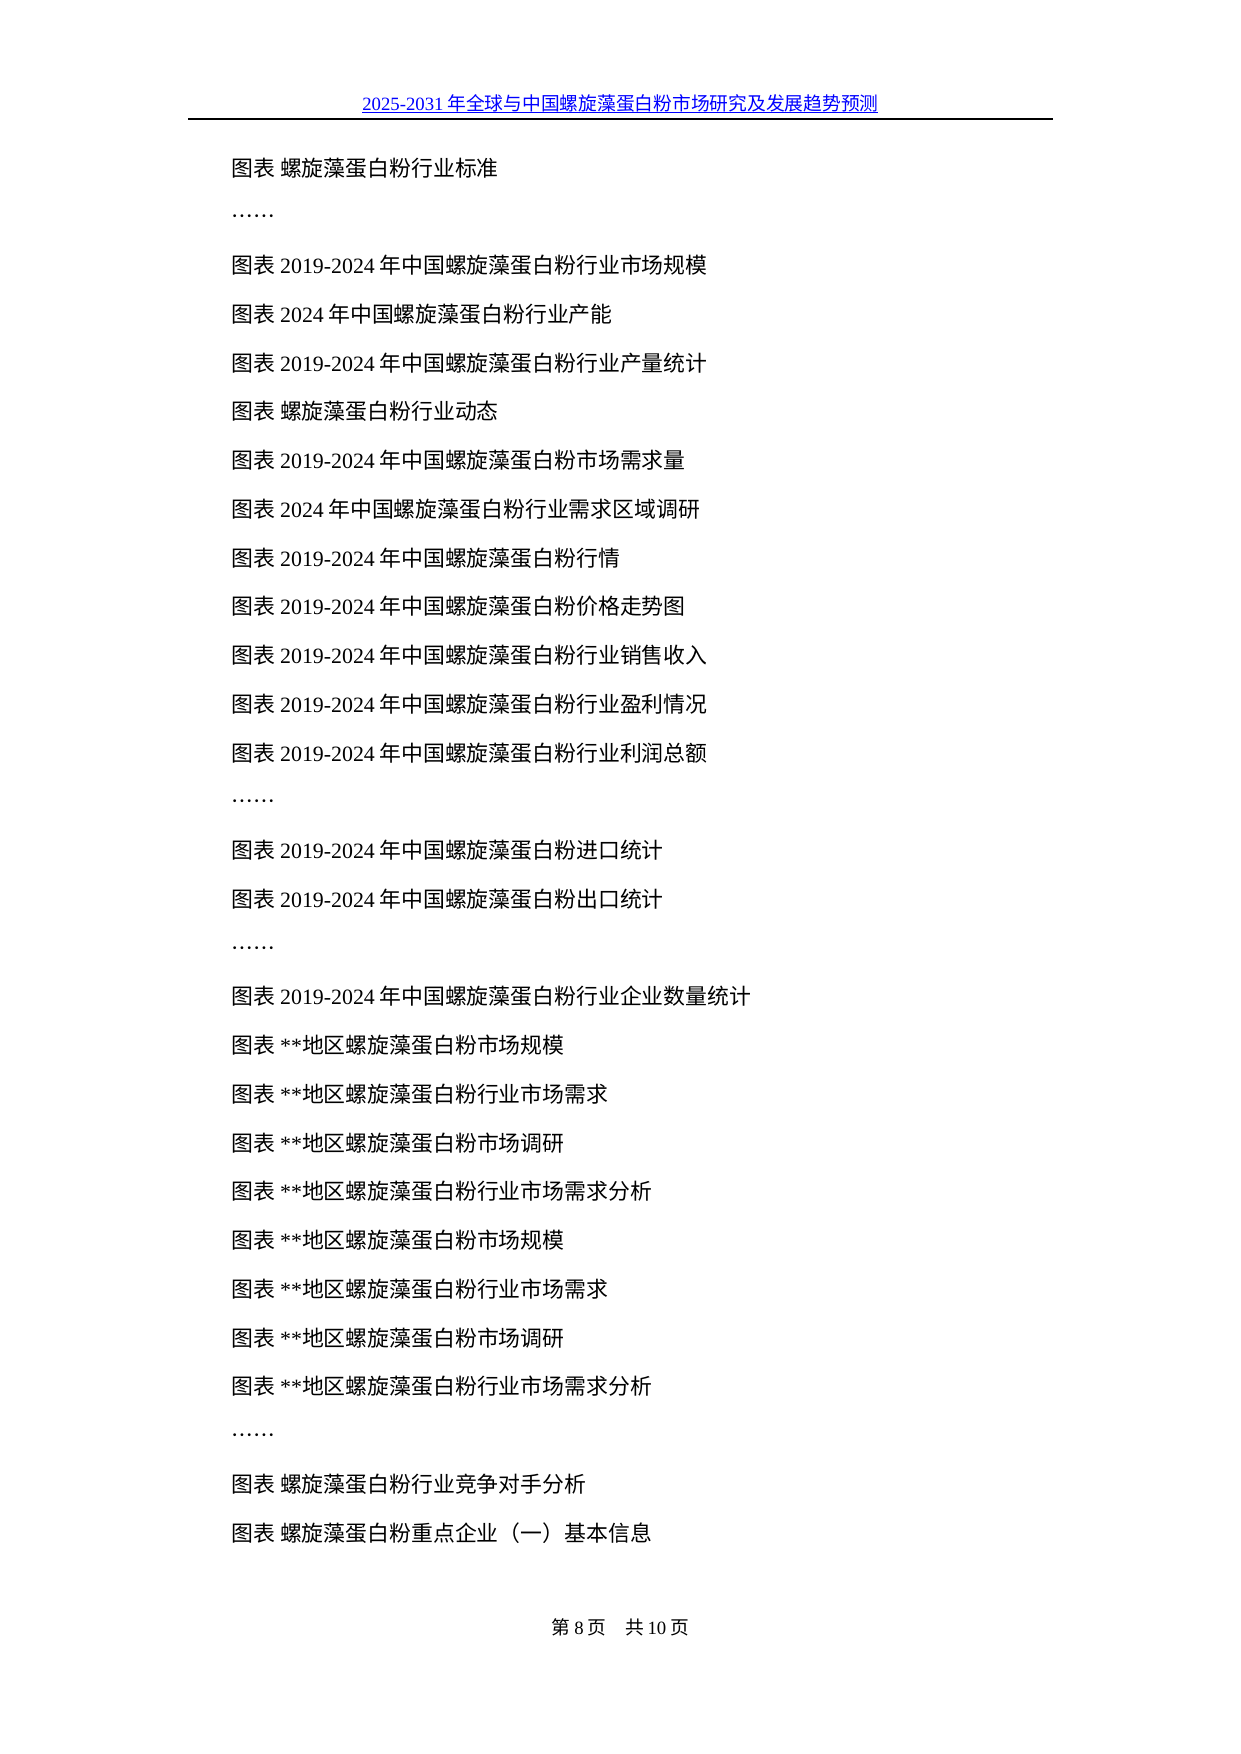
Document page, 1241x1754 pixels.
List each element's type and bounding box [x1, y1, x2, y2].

text [187, 150, 1053, 1548]
